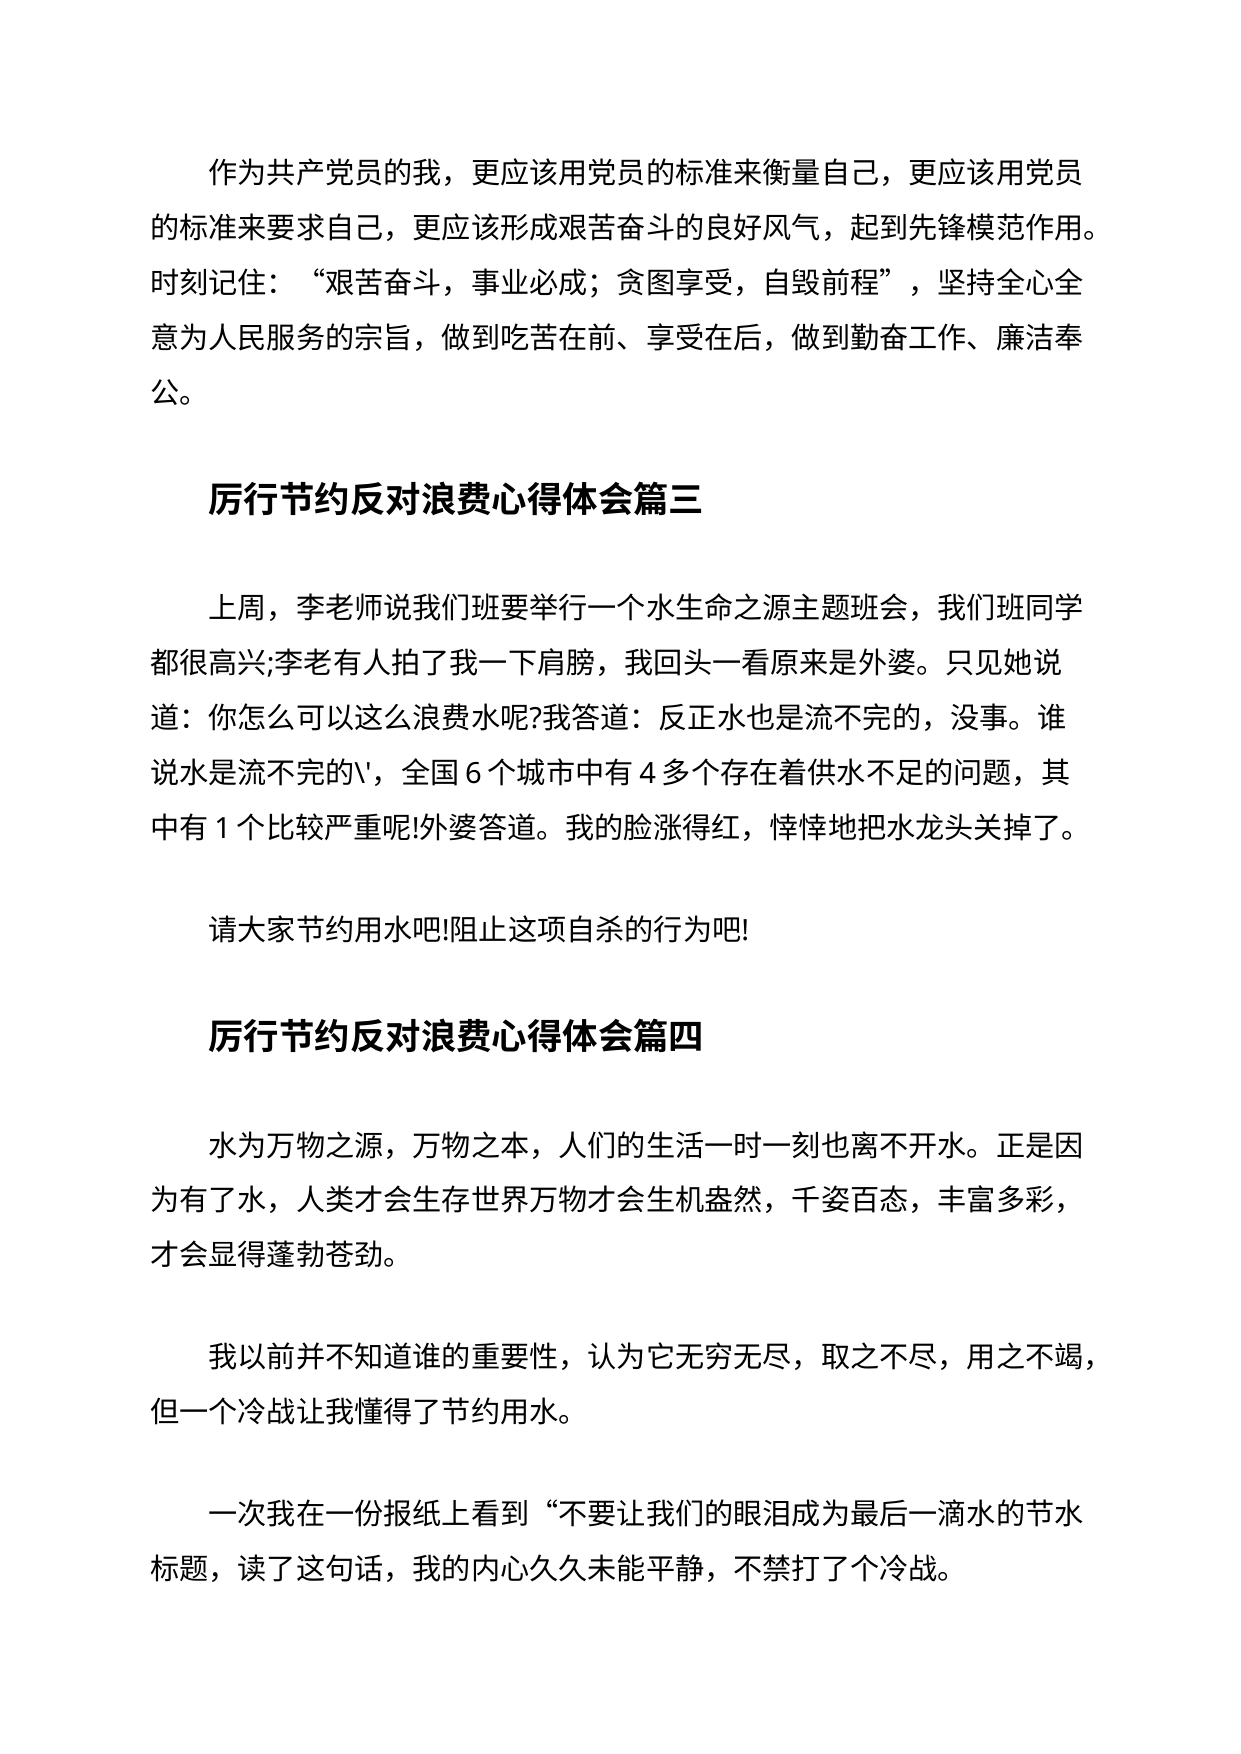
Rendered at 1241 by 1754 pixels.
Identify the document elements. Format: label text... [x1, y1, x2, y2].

text 作为共产党员的我，更应该用党员的标准来衡量自己，更应该用党员的标准来要求自己，更应该形成艰苦奋斗的良好风气，起到先锋模范作用。时刻记住：“艰苦奋斗，事业必成；贪图享受，自毁前程”，坚持全心全意为人民服务的宗旨，做到吃苦在前、享受在后，做到勤奋工作、廉洁奉公。 [150, 150, 1090, 412]
text 上周，李老师说我们班要举行一个水生命之源主题班会，我们班同学都很高兴;李老有人拍了我一下肩膀，我回头一看原来是外婆。只见她说道：你怎么可以这么浪费水呢?我答道：反正水也是流不完的，没事。谁说水是流不完的\'，全国6个城市中有4多个存在着供水不足的问题，其中有1个比较严重呢!外婆答道。我的脸涨得红，悻悻地把水龙头关掉了。 [150, 585, 1090, 847]
text 厉行节约反对浪费心得体会篇四 [150, 1009, 1090, 1060]
text 厉行节约反对浪费心得体会篇三 [150, 471, 1090, 523]
text 我以前并不知道谁的重要性，认为它无穷无尽，取之不尽，用之不竭，但一个冷战让我懂得了节约用水。 [150, 1334, 1090, 1431]
text 一次我在一份报纸上看到“不要让我们的眼泪成为最后一滴水的节水标题，读了这句话，我的内心久久未能平静，不禁打了个冷战。 [150, 1490, 1090, 1587]
text 请大家节约用水吧!阻止这项自杀的行为吧! [150, 907, 1090, 949]
text 水为万物之源，万物之本，人们的生活一时一刻也离不开水。正是因为有了水，人类才会生存世界万物才会生机盎然，千姿百态，丰富多彩，才会显得蓬勃苍劲。 [150, 1122, 1090, 1274]
